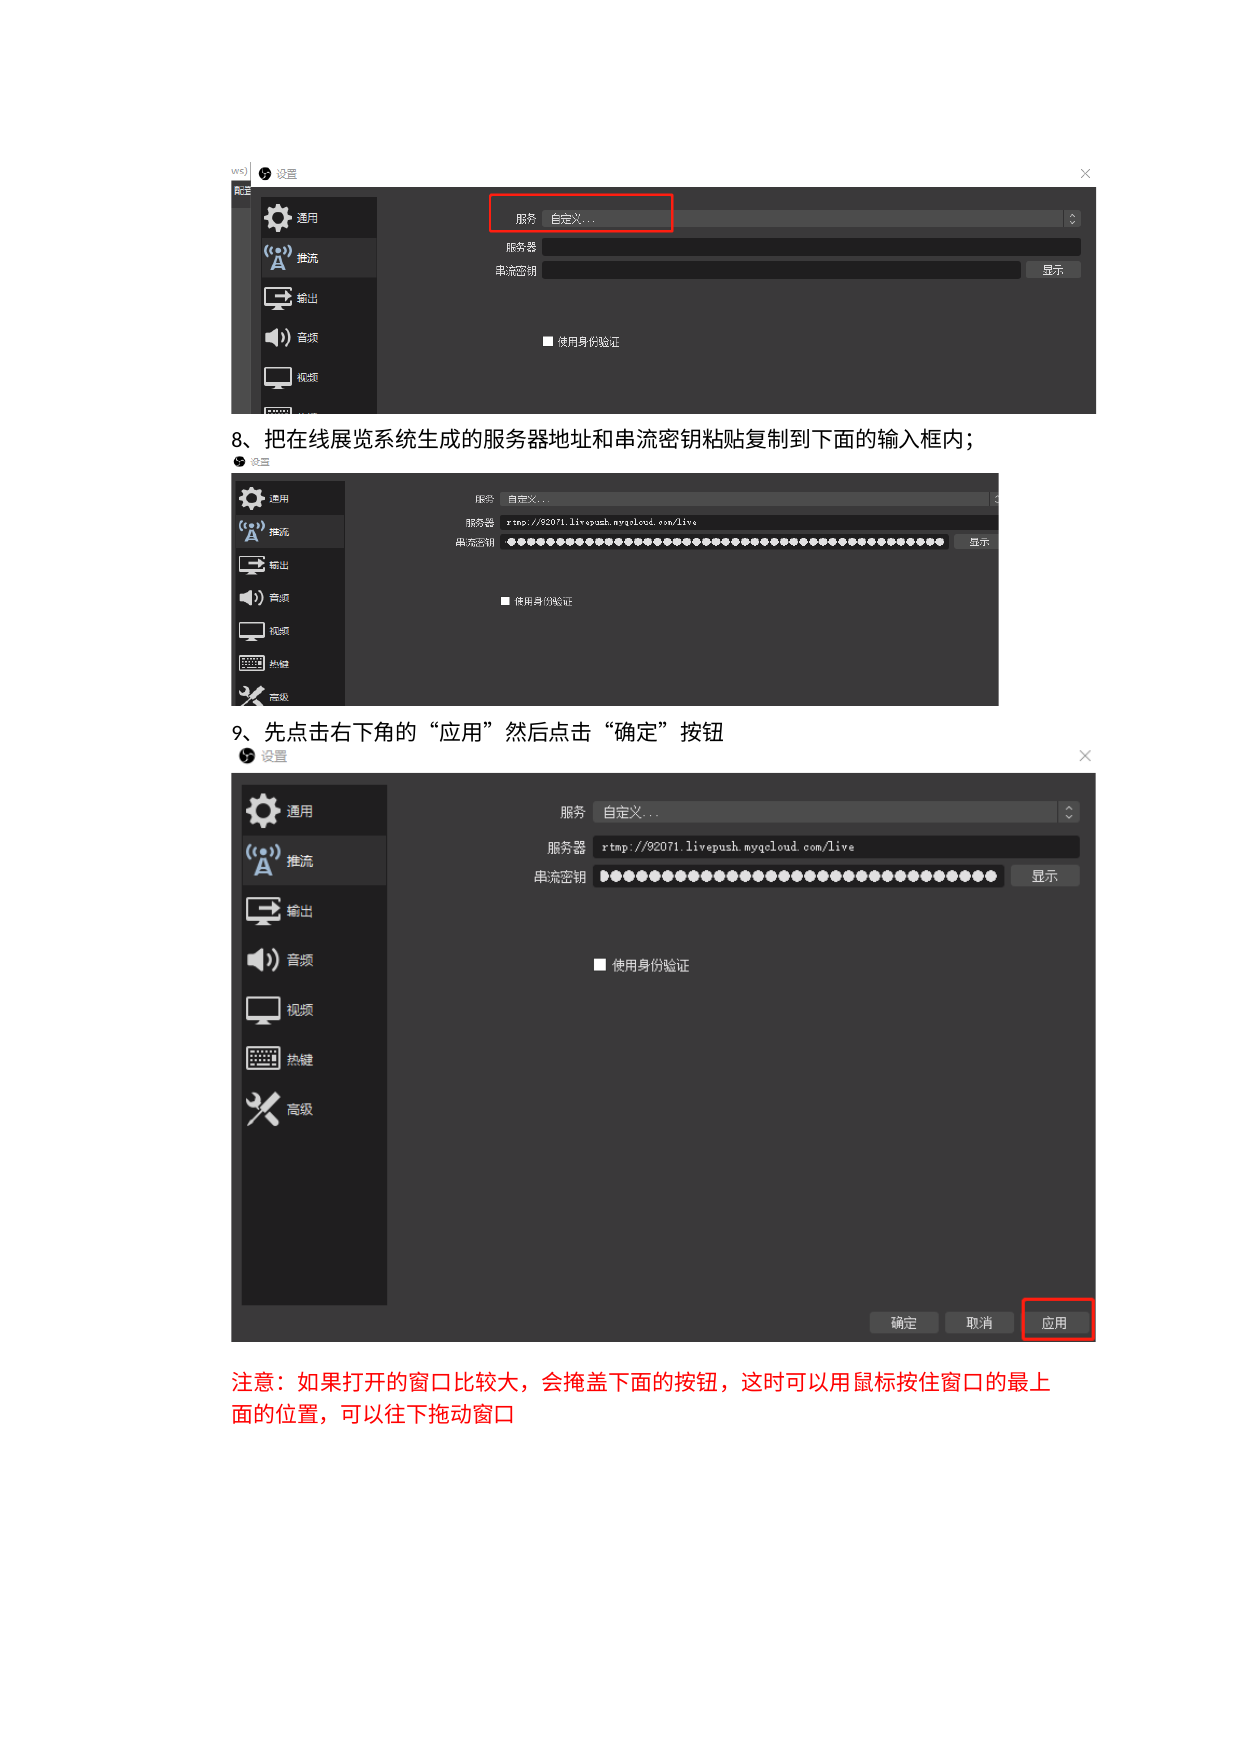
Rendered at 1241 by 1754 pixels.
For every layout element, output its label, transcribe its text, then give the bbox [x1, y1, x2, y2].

picture [231, 454, 999, 706]
list 先点击右下角的“应用”然后点击“确定”按钮 [187, 714, 1053, 747]
picture [231, 162, 1097, 414]
list 注意：如果打开的窗口比较大，会掩盖下面的按钮，这时可以用鼠标按住窗口的最上面的位置，可以往下拖动窗口 [231, 1364, 1053, 1429]
picture [231, 747, 1096, 1342]
list 把在线展览系统生成的服务器地址和串流密钥粘贴复制到下面的输入框内； [187, 422, 1053, 454]
